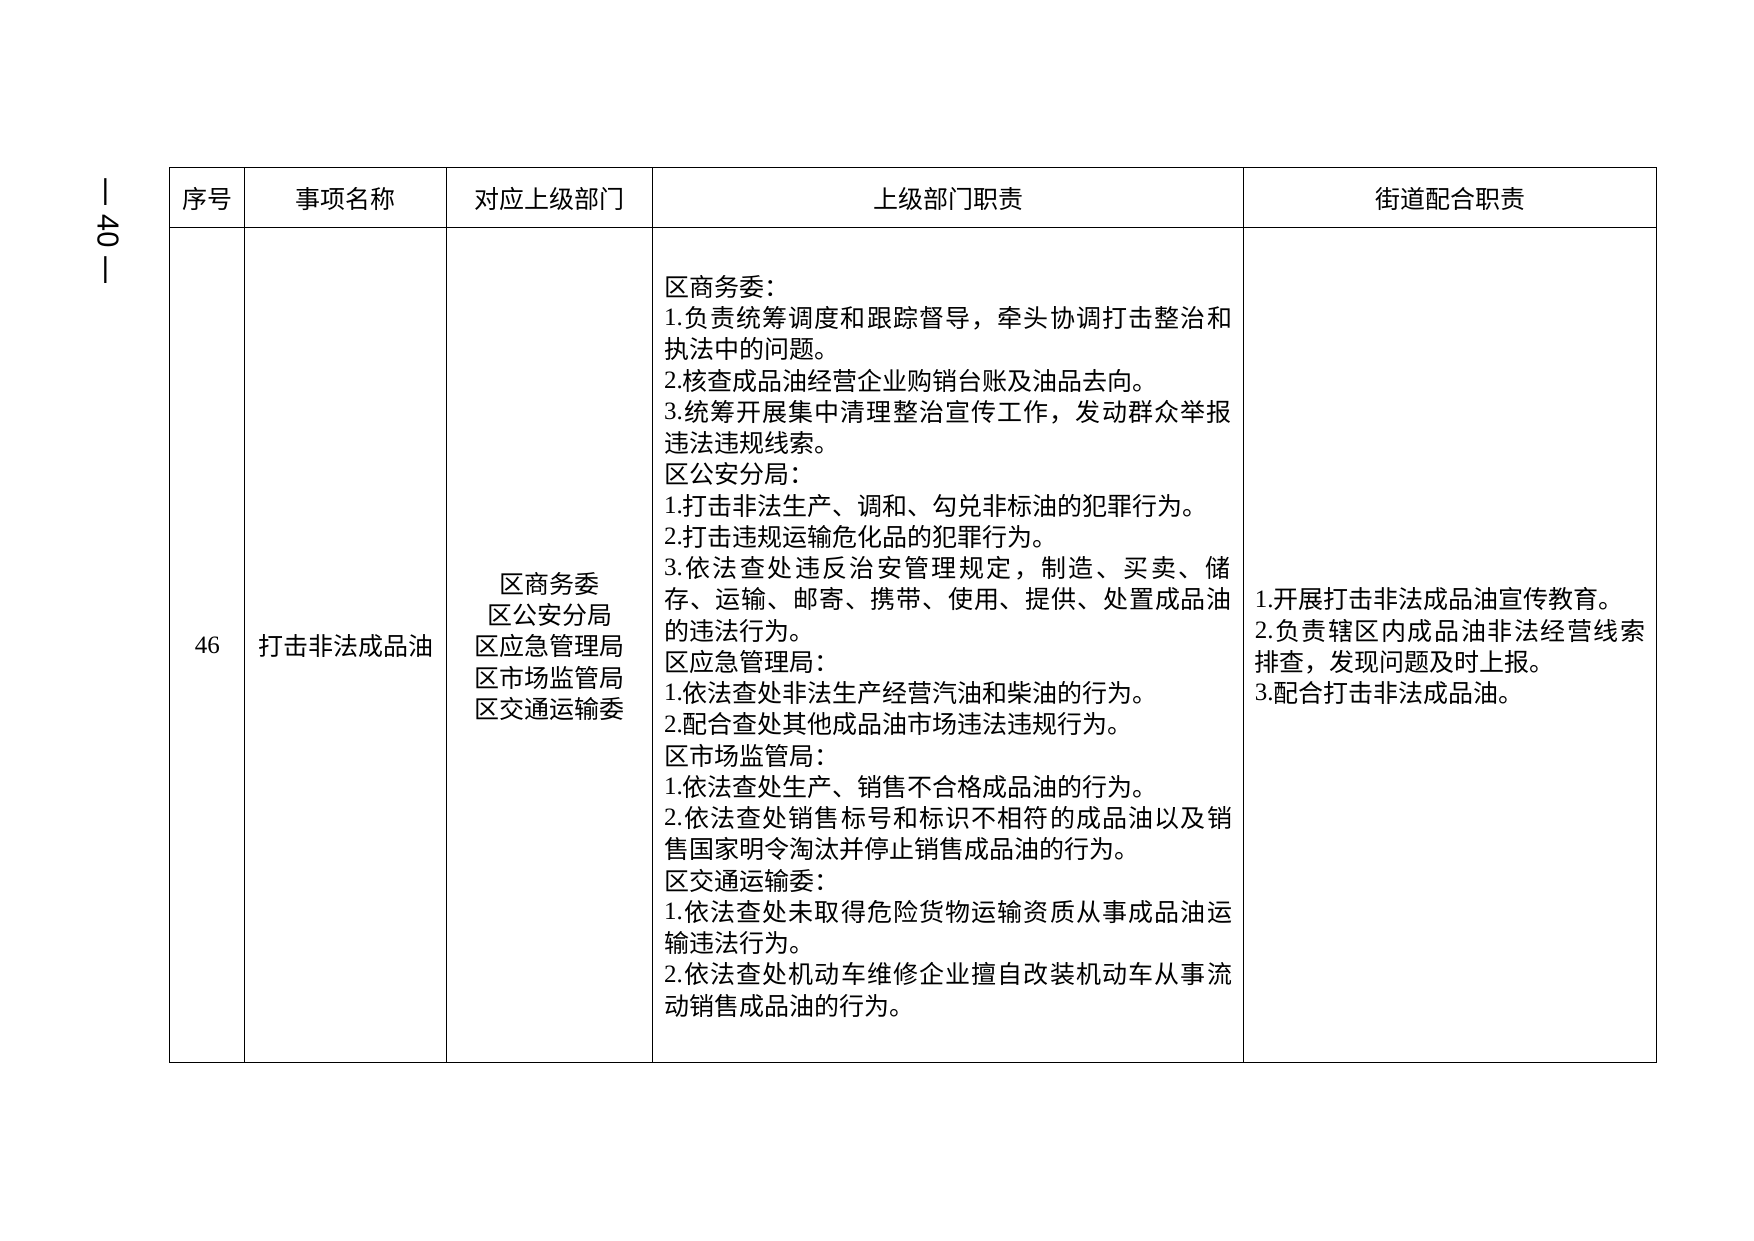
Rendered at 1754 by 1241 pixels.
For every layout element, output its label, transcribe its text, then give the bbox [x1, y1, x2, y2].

table_cell 区商务委： 1.负责统筹调度和跟踪督导，牵头协调打击整治和执法中的问题。 2.核查成品油经营企业购销台账及油品去向。 3.统筹开展集中清理整治宣传工作，发动群众举报违法违规线索。 区公安分局： 1.打击非法生产、调和、勾兑非标油的犯罪行为。 2.打击违规运输危化品的犯罪行为。 3.依法查处违反治安管理规定，制造、买卖、储存、运输、邮寄、携带、使用、提供、处置成品油的违法行为。 区应急管理局： 1.依法查处非法生产经营汽油和柴油的行为。 2.配合查处其他成品油市场违法违规行为。 区市场监管局： 1.依法查处生产、销售不合格成品油的行为。 2.依法查处销售标号和标识不相符的成品油以及销售国家明令淘汰并停止销售成品油的行为。 区交通运输委： 1.依法查处未取得危险货物运输资质从事成品油运输违法行为。 2.依法查处机动车维修企业擅自改装机动车从事流动销售成品油的行为。 [653, 228, 1243, 1062]
table_header 对应上级部门 [447, 168, 652, 227]
table_header 事项名称 [245, 168, 446, 227]
table_header 序号 [170, 168, 244, 227]
table_cell 区商务委 区公安分局 区应急管理局 区市场监管局 区交通运输委 [447, 228, 652, 1062]
table_cell 1.开展打击非法成品油宣传教育。 2.负责辖区内成品油非法经营线索排查，发现问题及时上报。 3.配合打击非法成品油。 [1244, 228, 1656, 1062]
table_header 街道配合职责 [1244, 168, 1656, 227]
table_cell 打击非法成品油 [245, 228, 446, 1062]
table_header 上级部门职责 [653, 168, 1243, 227]
table_cell 46 [170, 228, 244, 1062]
